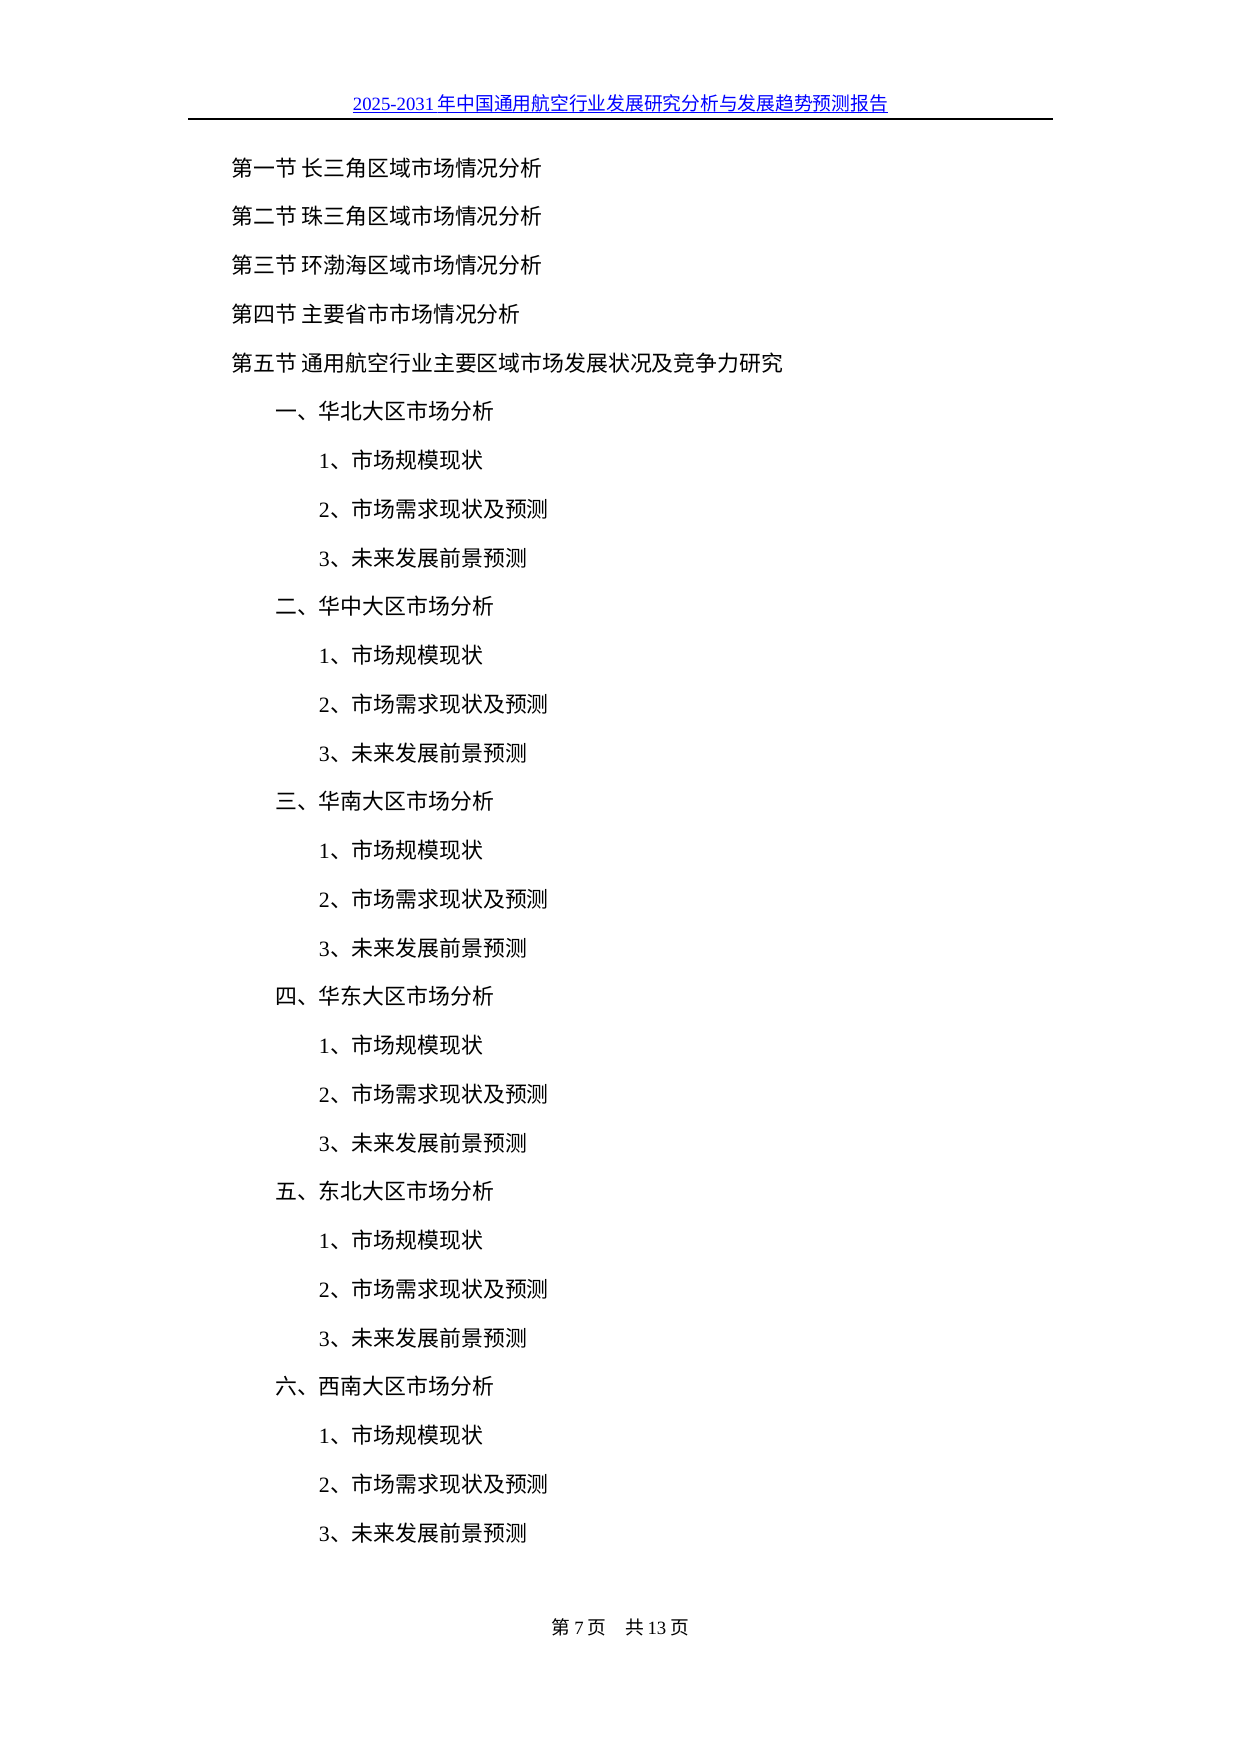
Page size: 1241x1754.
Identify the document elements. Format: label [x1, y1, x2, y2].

text [187, 150, 1053, 1548]
